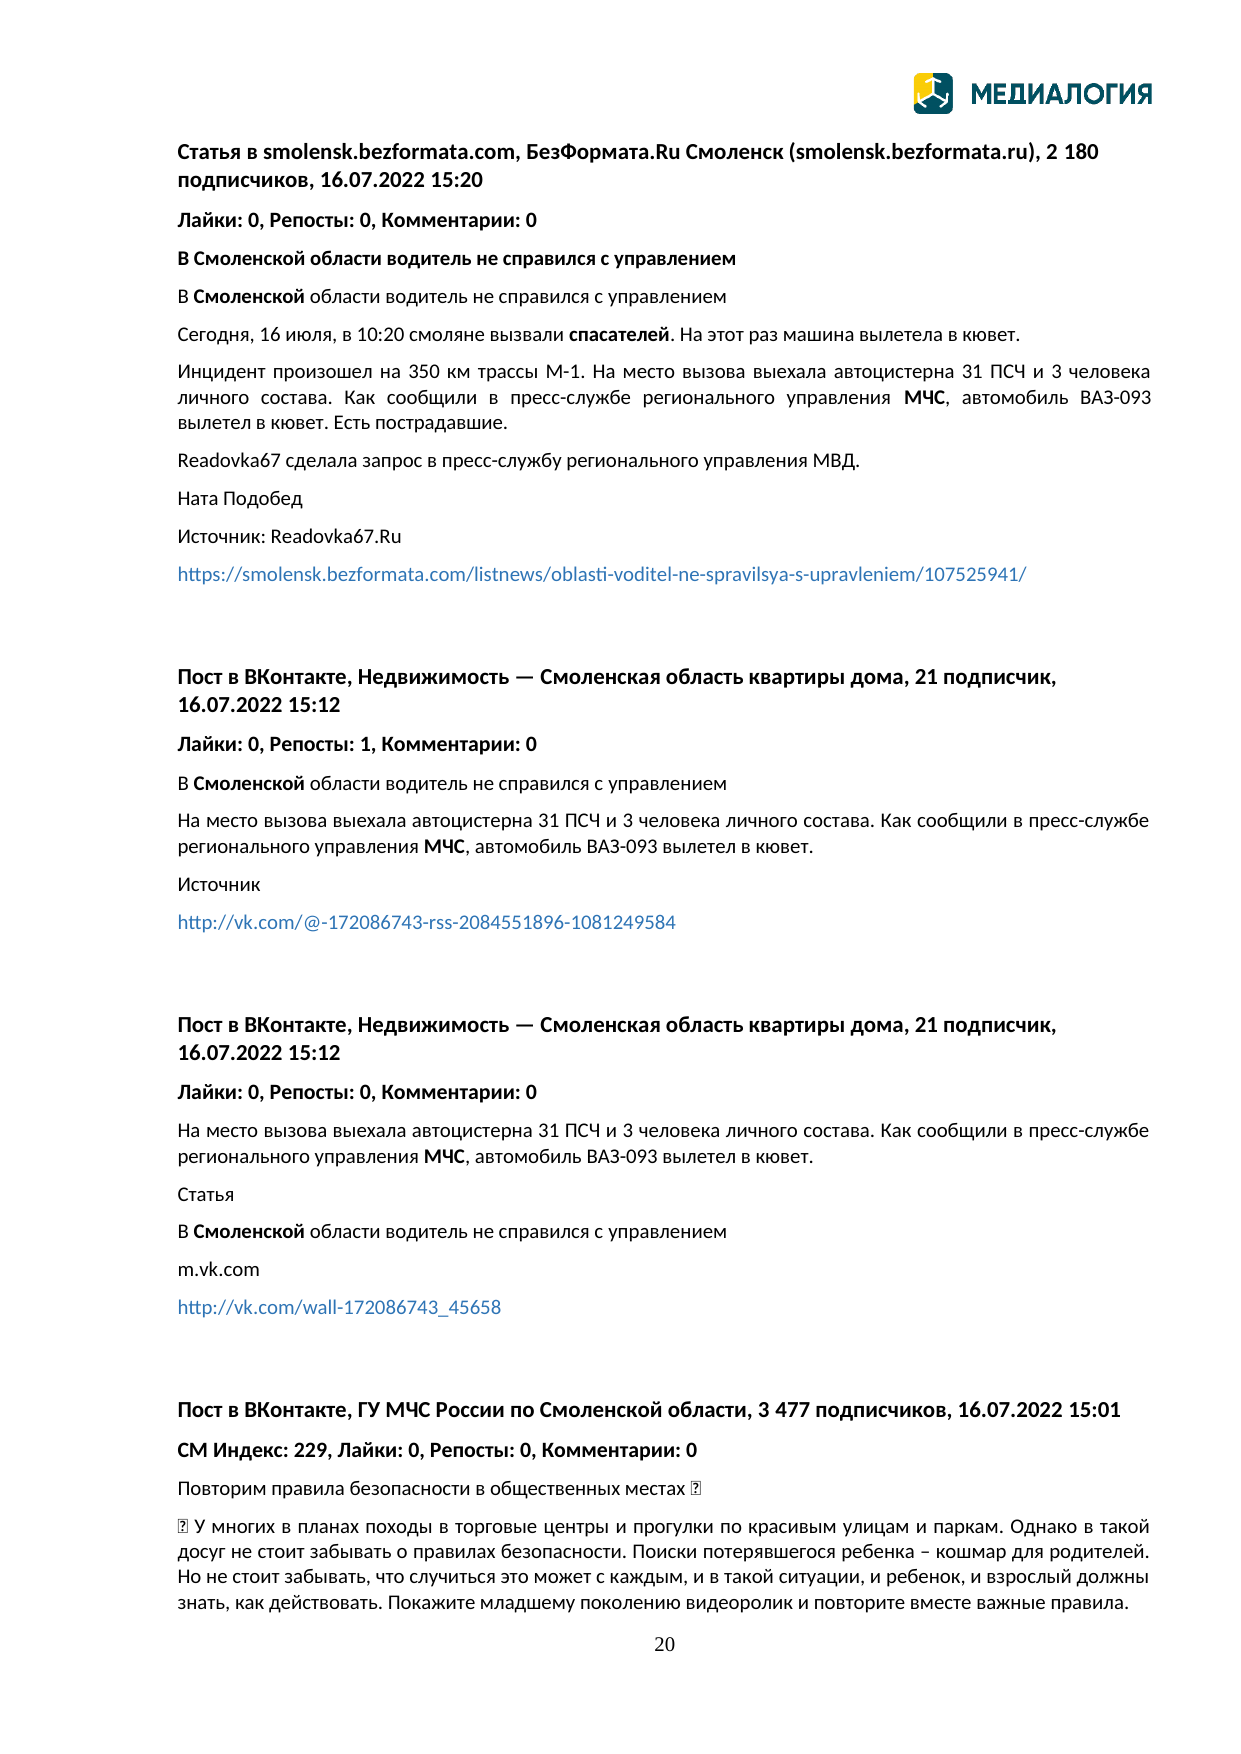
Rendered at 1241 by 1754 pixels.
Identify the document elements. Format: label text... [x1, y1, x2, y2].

text Источник [177, 871, 1152, 896]
text Лайки: 0, Репосты: 0, Комментарии: 0 [177, 206, 1152, 232]
text https://smolensk.bezformata.com/listnews/oblasti-voditel-ne-spravilsya-s-upravleniem/107525941/ [177, 561, 1152, 587]
text Лайки: 0, Репосты: 0, Комментарии: 0 [177, 1078, 1152, 1105]
text В Смоленской области водитель не справился с управлением [177, 245, 1152, 270]
text На место вызова выехала автоцистерна 31 ПСЧ и 3 человека личного состава. Как сообщили в пресс-службе регионального управления МЧС, автомобиль ВАЗ-093 вылетел в кювет. [177, 1117, 1152, 1168]
text Readovka67 сделала запрос в пресс-службу регионального управления МВД. [177, 447, 1152, 473]
text http://vk.com/@-172086743-rss-2084551896-1081249584 [177, 909, 1152, 934]
text На место вызова выехала автоцистерна 31 ПСЧ и 3 человека личного состава. Как сообщили в пресс-службе регионального управления МЧС, автомобиль ВАЗ-093 вылетел в кювет. [177, 808, 1152, 858]
text Лайки: 0, Репосты: 1, Комментарии: 0 [177, 731, 1152, 757]
picture [913, 73, 1152, 114]
text Источник: Readovka67.Ru [177, 523, 1152, 549]
text Сегодня, 16 июля, в 10:20 смоляне вызвали спасателей. На этот раз машина вылетела в кювет. [177, 321, 1152, 346]
text m.vk.com [177, 1257, 1152, 1282]
text СМ Индекс: 229, Лайки: 0, Репосты: 0, Комментарии: 0 [177, 1436, 1152, 1462]
text Статья [177, 1181, 1152, 1206]
text Повторим правила безопасности в общественных местах 👫 [177, 1475, 1152, 1500]
text Пост в ВКонтакте, Недвижимость — Смоленская область квартиры дома, 21 подписчик, 16.07.2022 15:12 [177, 1010, 1152, 1066]
text В Смоленской области водитель не справился с управлением [177, 770, 1152, 795]
text http://vk.com/wall-172086743_45658 [177, 1294, 1152, 1320]
text Статья в smolensk.bezformata.com, БезФормата.Ru Смоленск (smolensk.bezformata.ru), 2 180 подписчиков, 16.07.2022 15:20 [177, 137, 1152, 193]
text В Смоленской области водитель не справился с управлением [177, 283, 1152, 308]
text В Смоленской области водитель не справился с управлением [177, 1219, 1152, 1244]
text 🍁 У многих в планах походы в торговые центры и прогулки по красивым улицам и паркам. Однако в такой досуг не стоит забывать о правилах безопасности. Поиски потерявшегося ребенка – кошмар для родителей. Но не стоит забывать, что случиться это может с каждым, и в такой ситуации, и ребенок, и взрослый должны знать, как действовать. Покажите младшему поколению видеоролик и повторите вместе важные правила. [177, 1513, 1152, 1614]
text Ната Подобед [177, 485, 1152, 511]
text Пост в ВКонтакте, ГУ МЧС России по Смоленской области, 3 477 подписчиков, 16.07.2022 15:01 [177, 1395, 1152, 1423]
text Инцидент произошел на 350 км трассы М-1. На место вызова выехала автоцистерна 31 ПСЧ и 3 человека личного состава. Как сообщили в пресс-службе регионального управления МЧС, автомобиль ВАЗ-093 вылетел в кювет. Есть пострадавшие. [177, 359, 1152, 435]
text Пост в ВКонтакте, Недвижимость — Смоленская область квартиры дома, 21 подписчик, 16.07.2022 15:12 [177, 662, 1152, 718]
